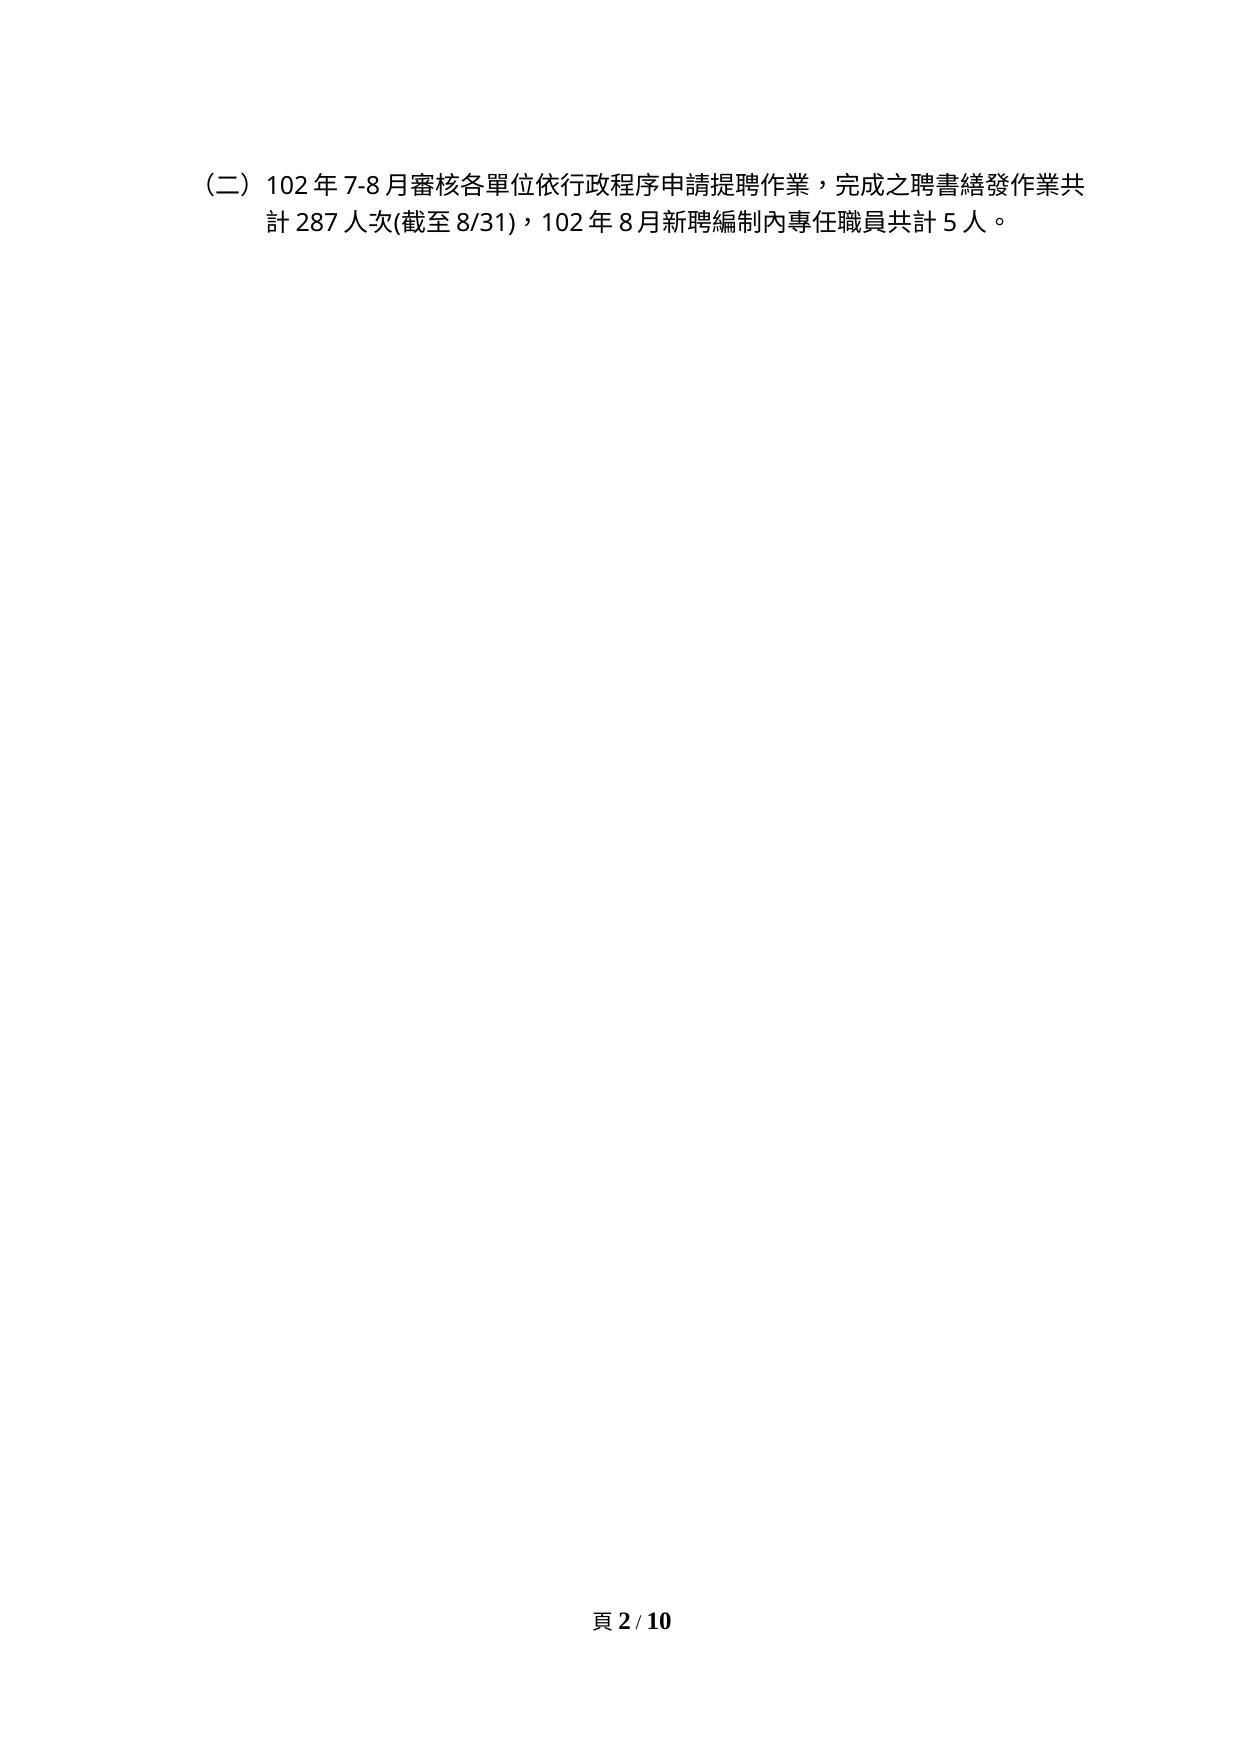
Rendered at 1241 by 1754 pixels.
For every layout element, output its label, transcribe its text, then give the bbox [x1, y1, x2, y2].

text （二）102年7-8月審核各單位依行政程序申請提聘作業，完成之聘書繕發作業共計287人次(截至8/31)，102年8月新聘編制內專任職員共計5人。 [190, 164, 1098, 239]
